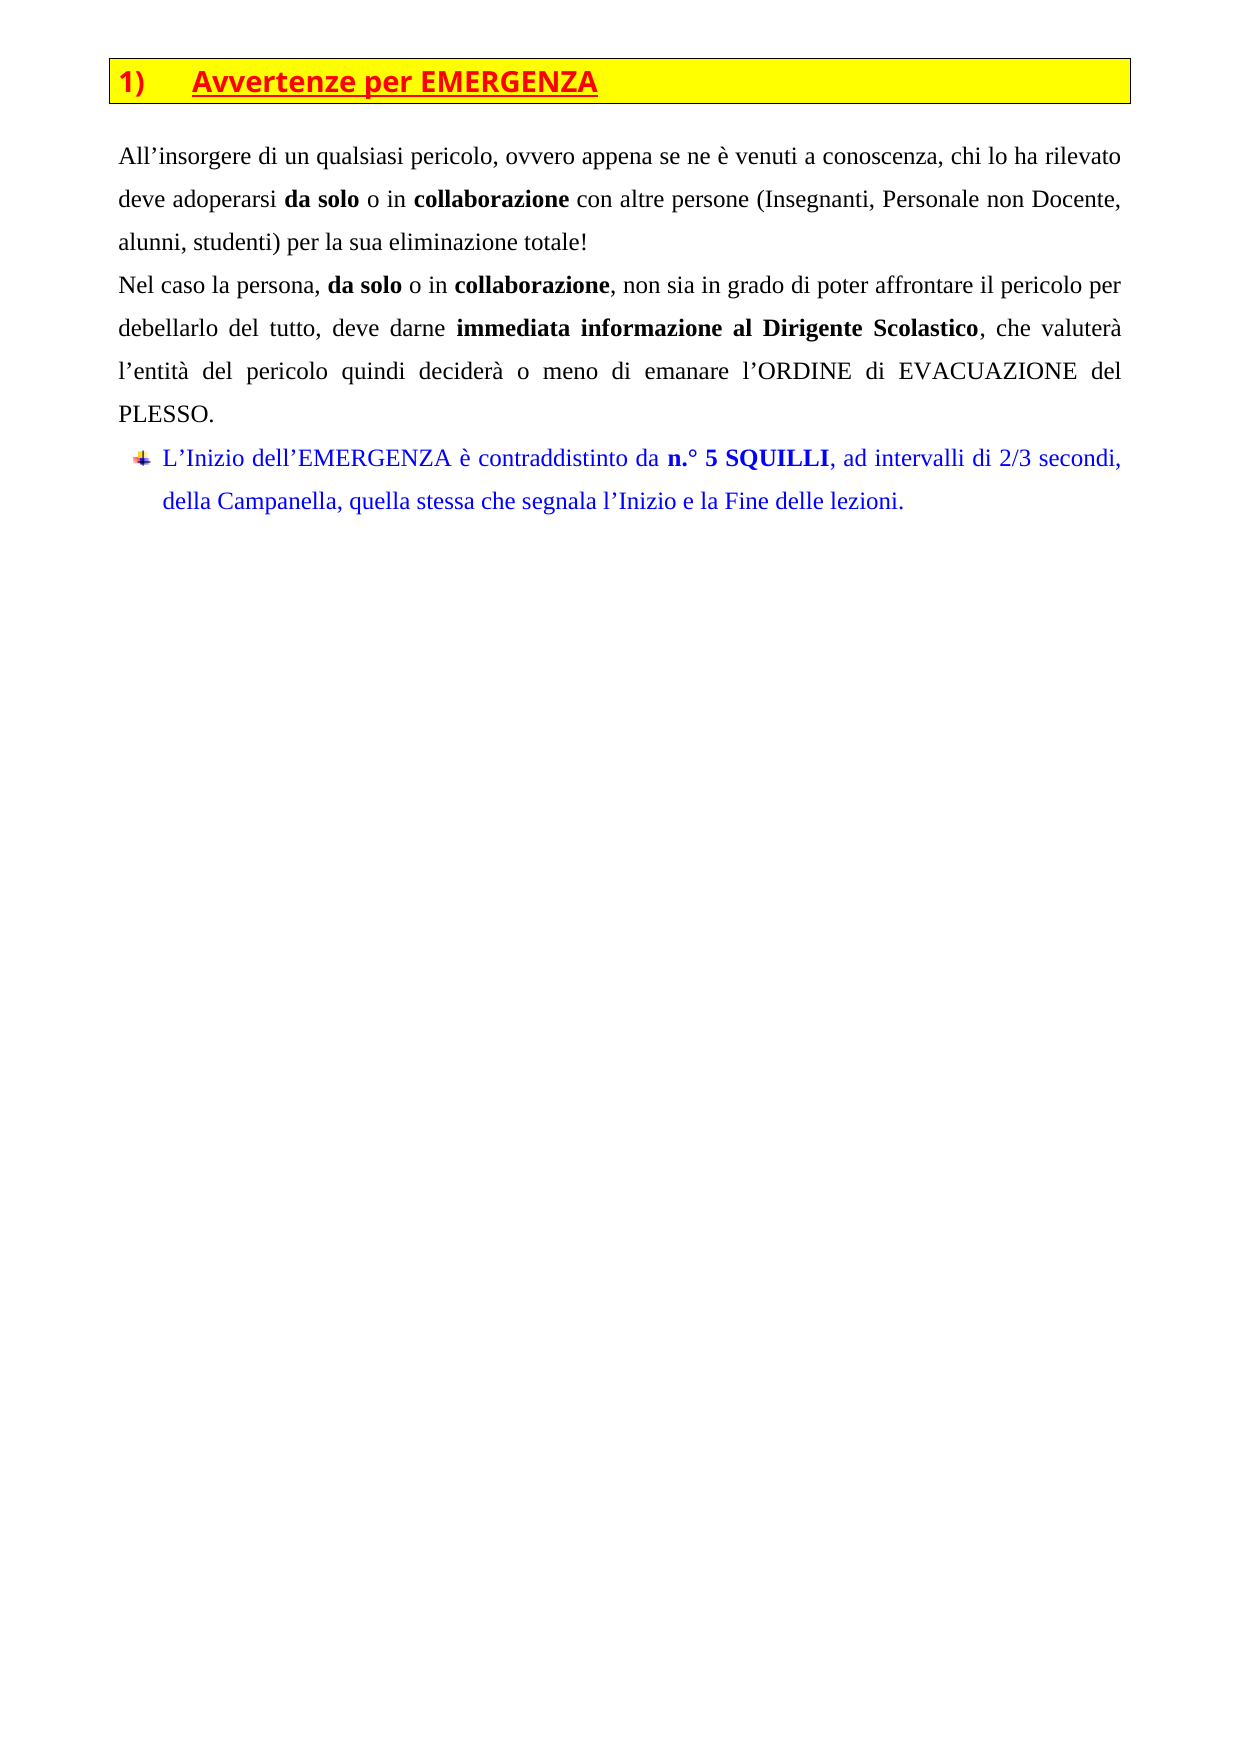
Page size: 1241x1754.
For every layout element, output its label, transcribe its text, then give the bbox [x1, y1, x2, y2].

text All’insorgere di un qualsiasi pericolo, ovvero appena se ne è venuti a conoscenza, chi lo ha rilevato deve adoperarsi da solo o in collaborazione con altre persone (Insegnanti, Personale non Docente, alunni, studenti) per la sua eliminazione totale! [118, 141, 1122, 256]
list Avvertenze per EMERGENZA [110, 59, 1130, 103]
text Nel caso la persona, da solo o in collaborazione, non sia in grado di poter affrontare il pericolo per debellarlo del tutto, deve darne immediata informazione al Dirigente Scolastico, che valuterà l’entità del pericolo quindi deciderà o meno di emanare l’ORDINE di EVACUAZIONE del PLESSO. [118, 270, 1122, 428]
picture [133, 449, 151, 466]
list L’Inizio dell’EMERGENZA è contraddistinto da n.° 5 SQUILLI, ad intervalli di 2/3 secondi, della Campanella, quella stessa che segnala l’Inizio e la Fine delle lezioni. [133, 443, 1122, 514]
